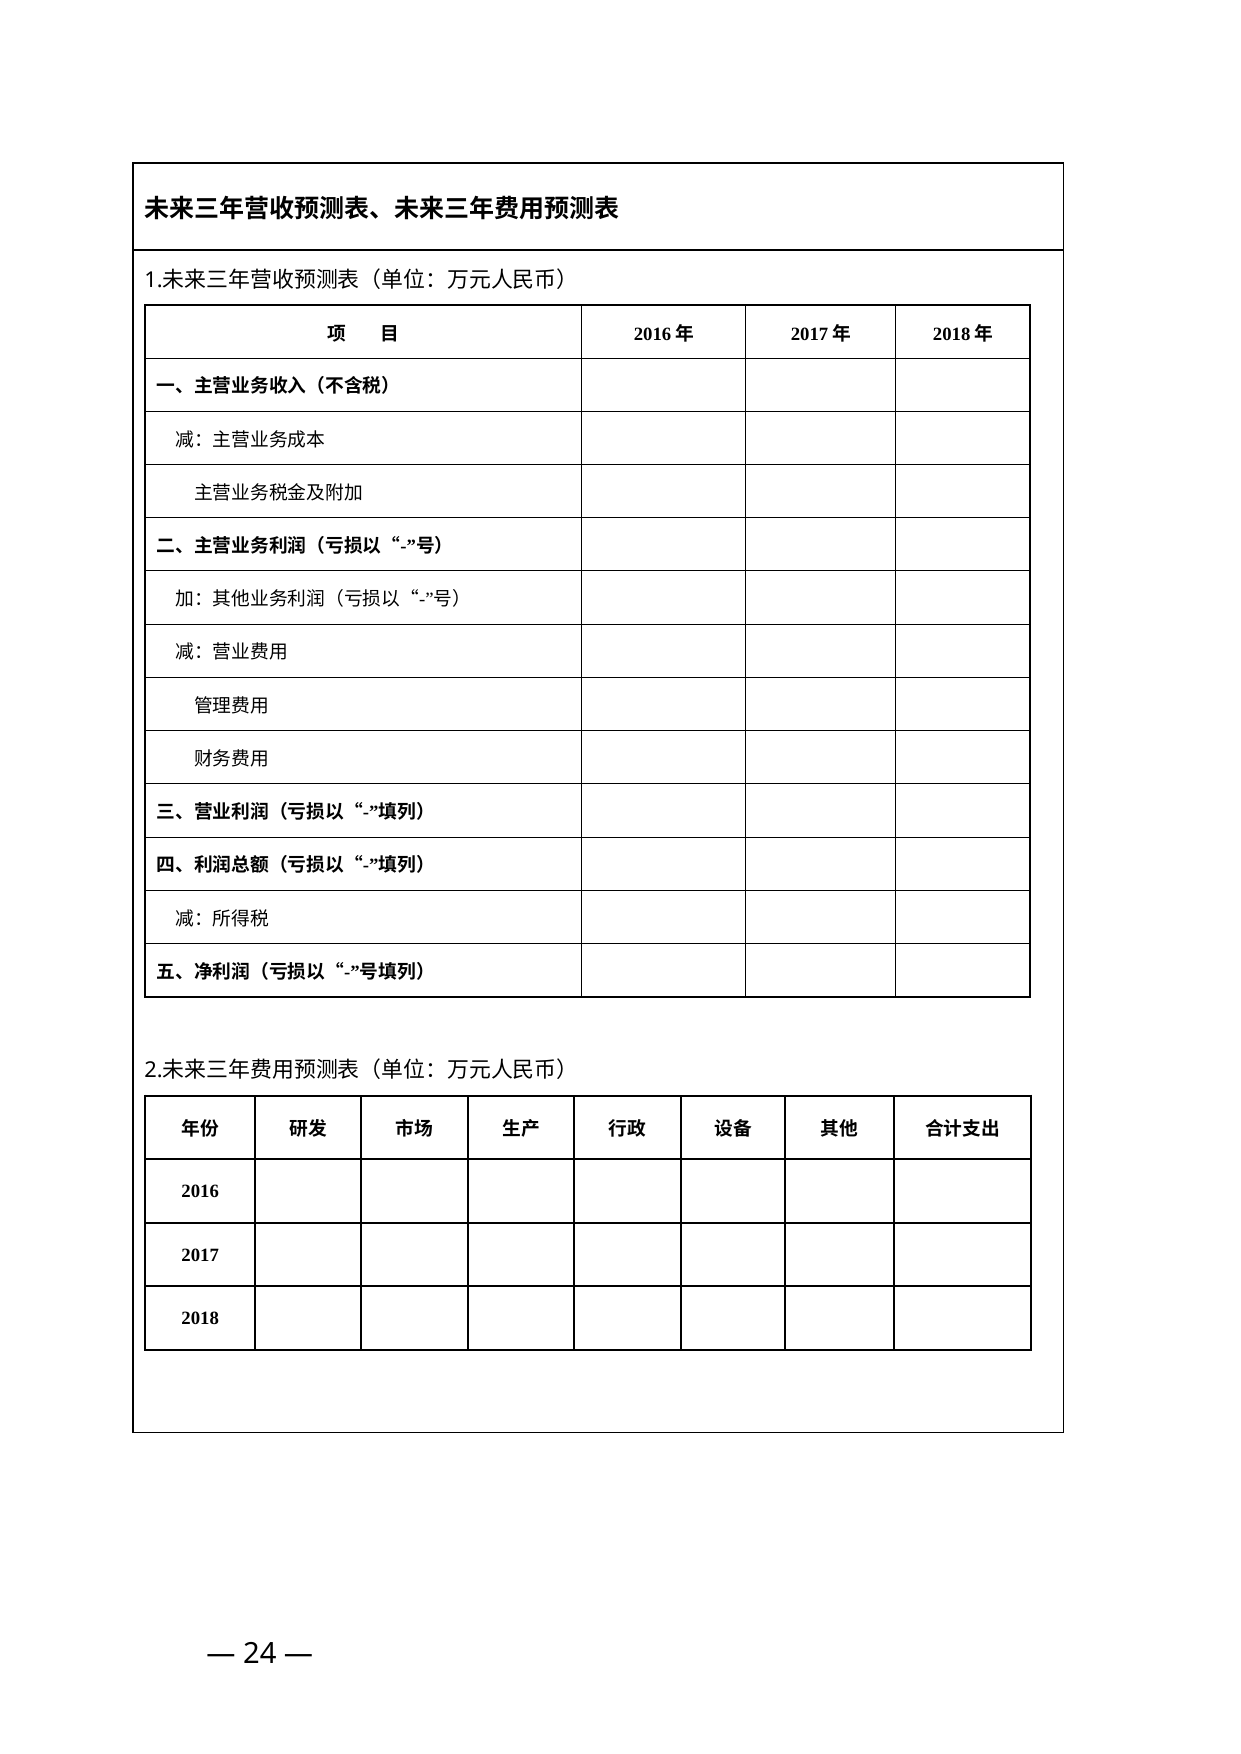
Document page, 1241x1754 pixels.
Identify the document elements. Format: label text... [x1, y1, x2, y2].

table_header 未来三年营收预测表、未来三年费用预测表 [134, 164, 1063, 249]
table_cell 1.未来三年营收预测表（单位：万元人民币） 2.未来三年费用预测表（单位：万元人民币） [134, 251, 1063, 1432]
